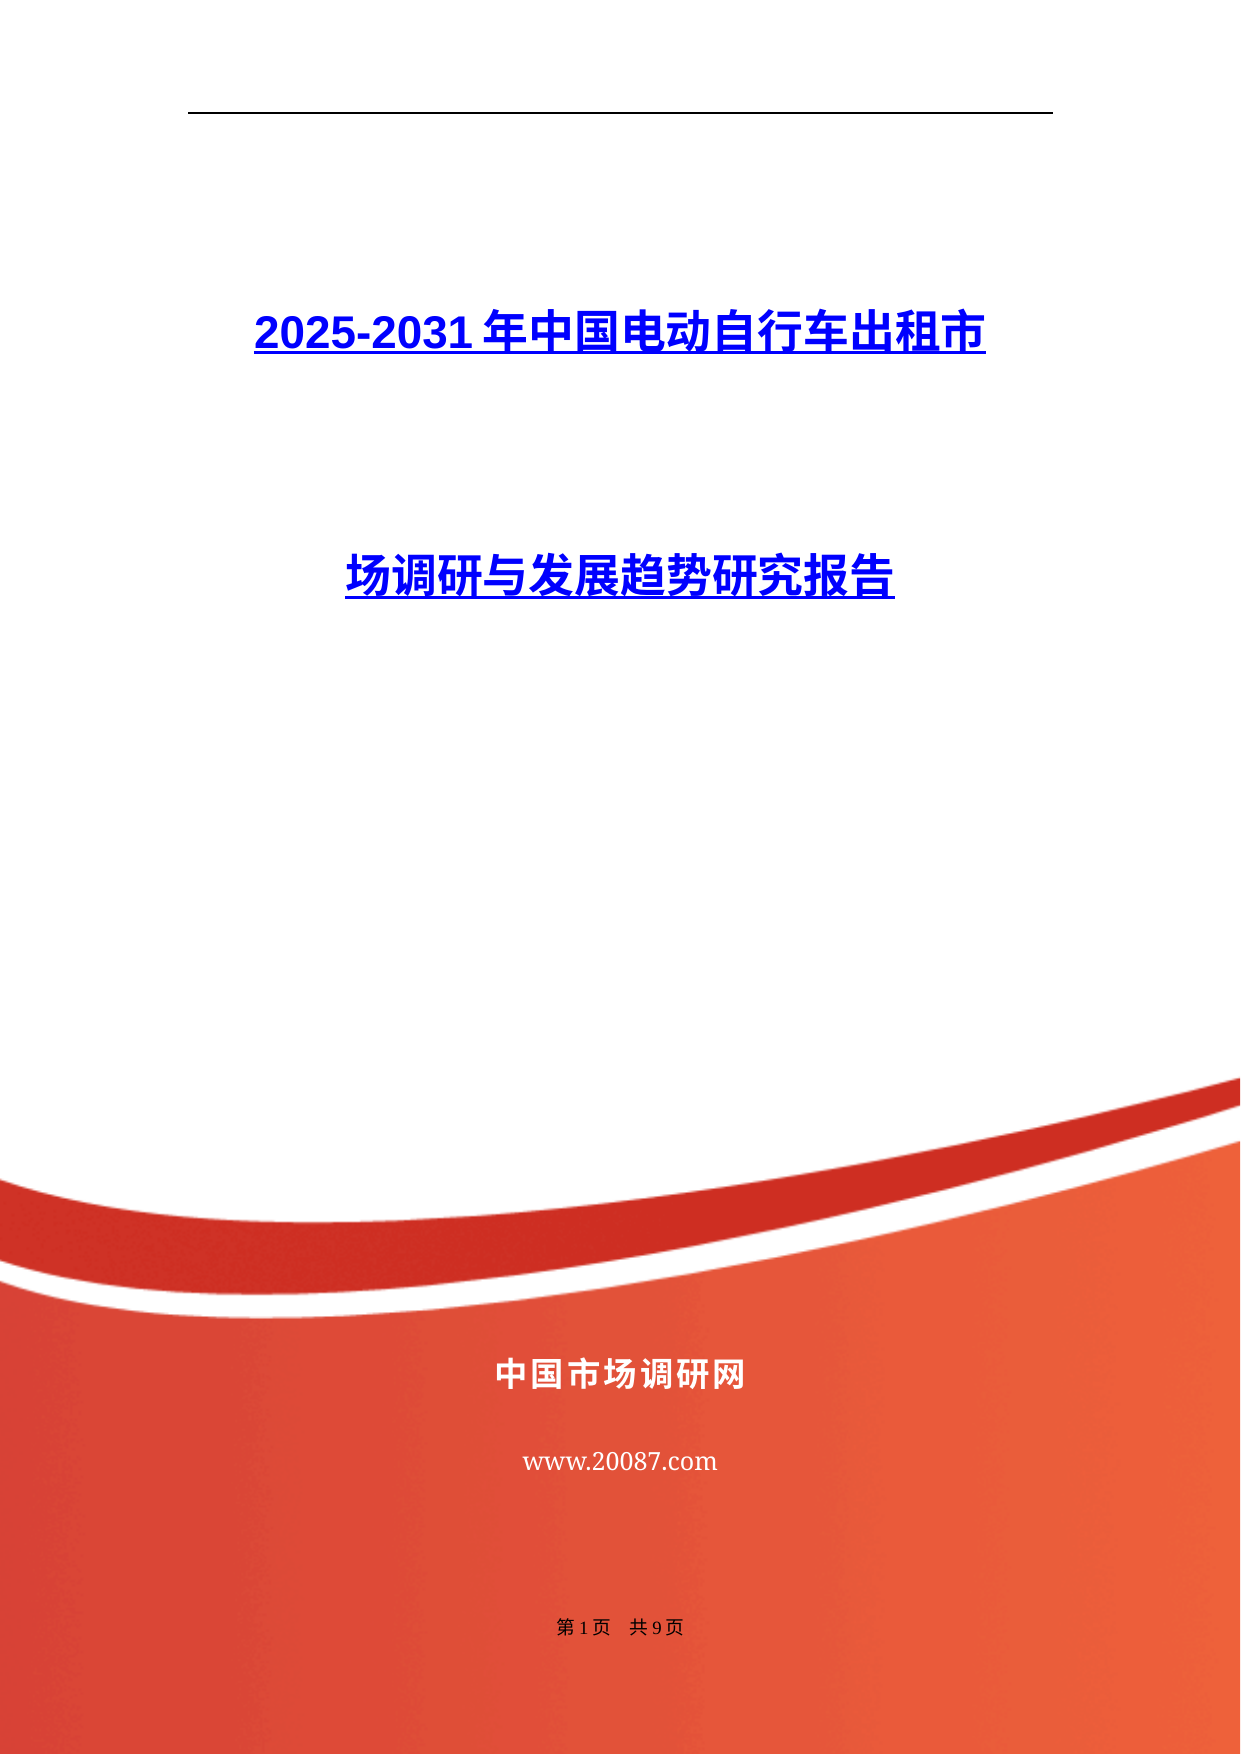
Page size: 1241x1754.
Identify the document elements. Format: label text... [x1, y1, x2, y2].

table_header 2025-2031年中国电动自行车出租市场调研与发展趋势研究报告 [188, 207, 1053, 773]
subtitle 中国市场调研网 [187, 1339, 1053, 1404]
text www.20087.com [187, 1428, 1053, 1493]
picture [0, 1006, 1241, 1754]
